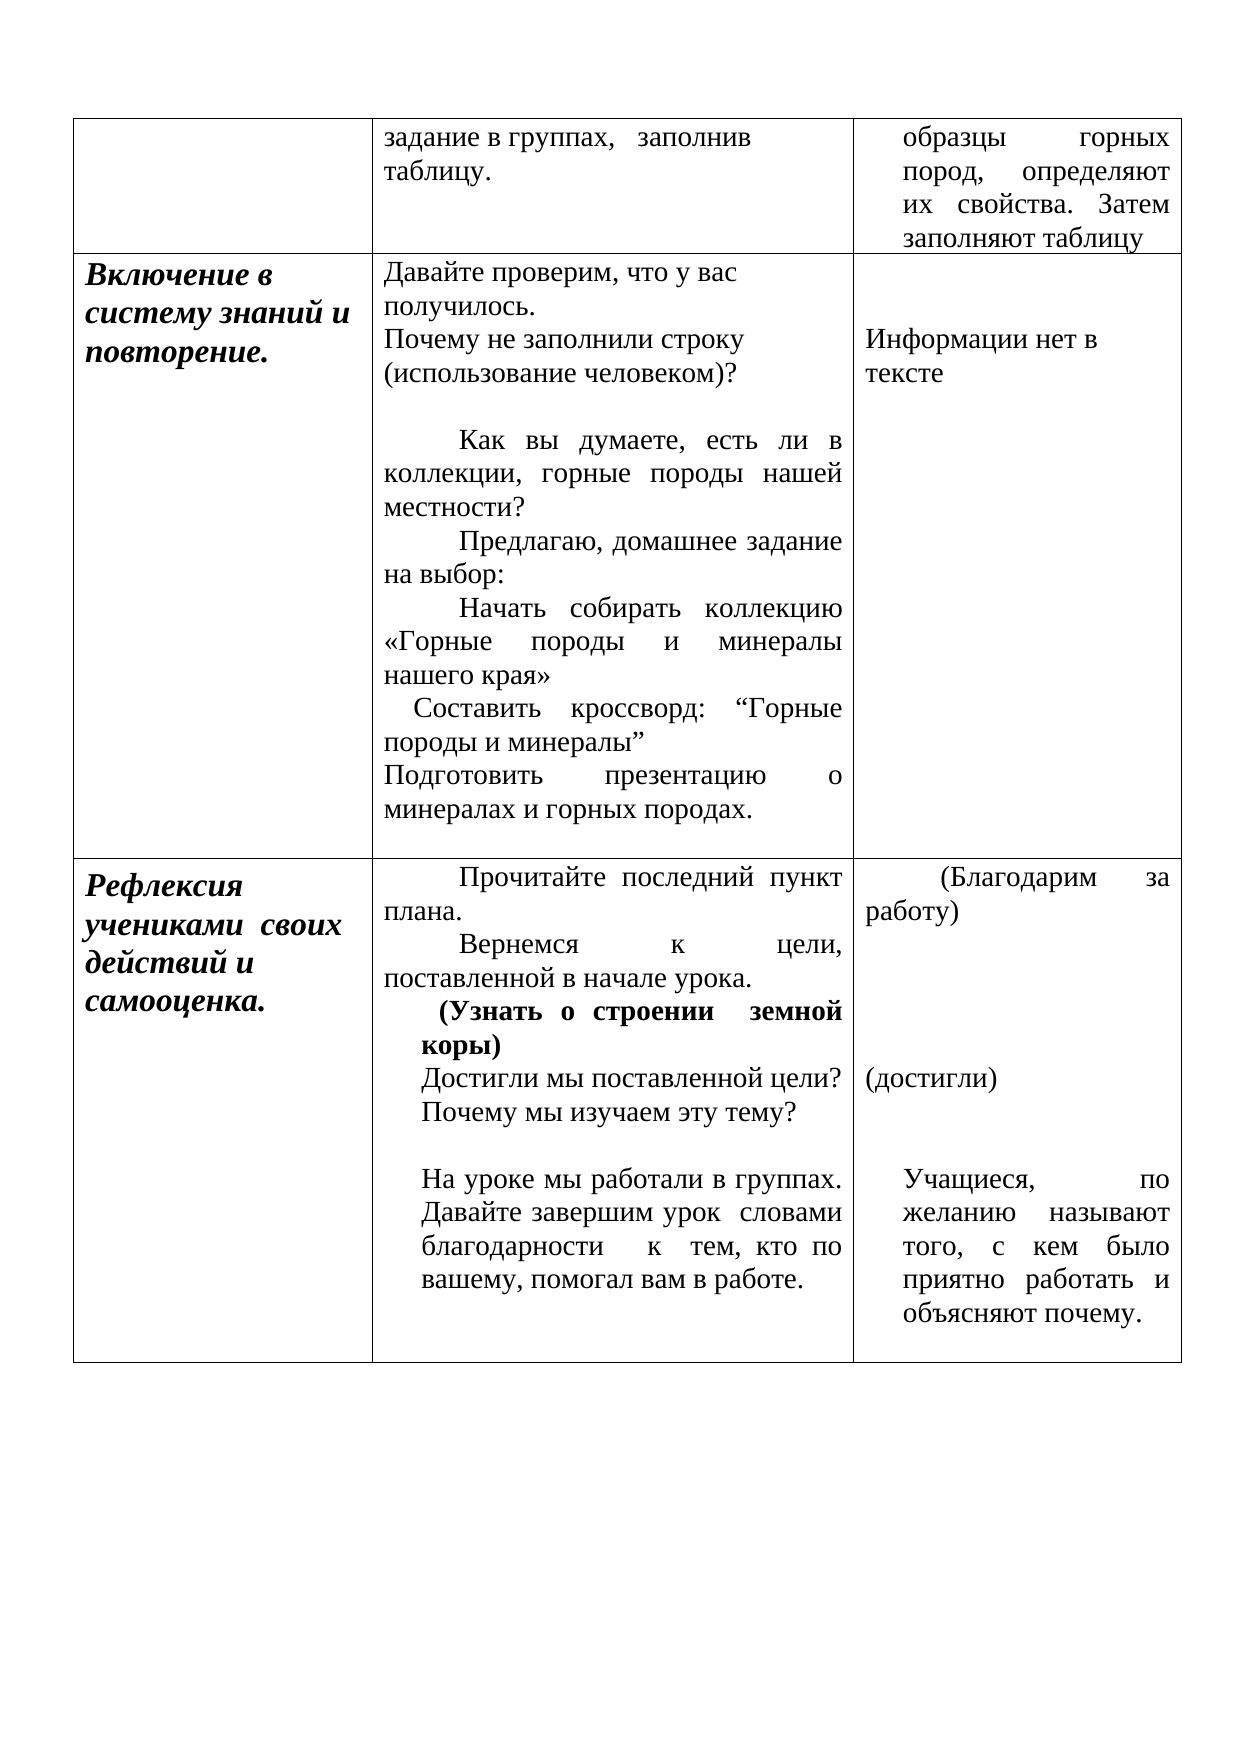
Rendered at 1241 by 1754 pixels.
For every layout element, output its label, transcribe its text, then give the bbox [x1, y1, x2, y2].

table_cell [854, 119, 903, 253]
table_cell (Благодарим за работу) (достигли) Учащиеся, по желанию называют того, с кем было приятно работать и объясняют почему. [854, 859, 1181, 1362]
table_cell Давайте проверим, что у вас получилось. Почему не заполнили строку (использование человеком)? Как вы думаете, есть ли в коллекции, горные породы нашей местности? Предлагаю, домашнее задание на выбор: Начать собирать коллекцию «Горные породы и минералы нашего края» Составить кроссворд: “Горные породы и минералы” Подготовить презентацию о минералах и горных породах. [373, 254, 853, 858]
table_cell Включение в систему знаний и повторение. [74, 254, 372, 858]
table_cell Информации нет в тексте [854, 254, 1181, 858]
table_cell Рефлексия учениками своих действий и самооценка. [74, 859, 372, 1362]
table_cell Прочитайте последний пункт плана. Вернемся к цели, поставленной в начале урока. (Узнать о строении земной коры) Достигли мы поставленной цели? Почему мы изучаем эту тему? На уроке мы работали в группах. Давайте завершим урок словами благодарности к тем, кто по вашему, помогал вам в работе. [373, 859, 853, 1362]
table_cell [74, 119, 372, 253]
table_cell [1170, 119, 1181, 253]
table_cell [373, 119, 853, 253]
